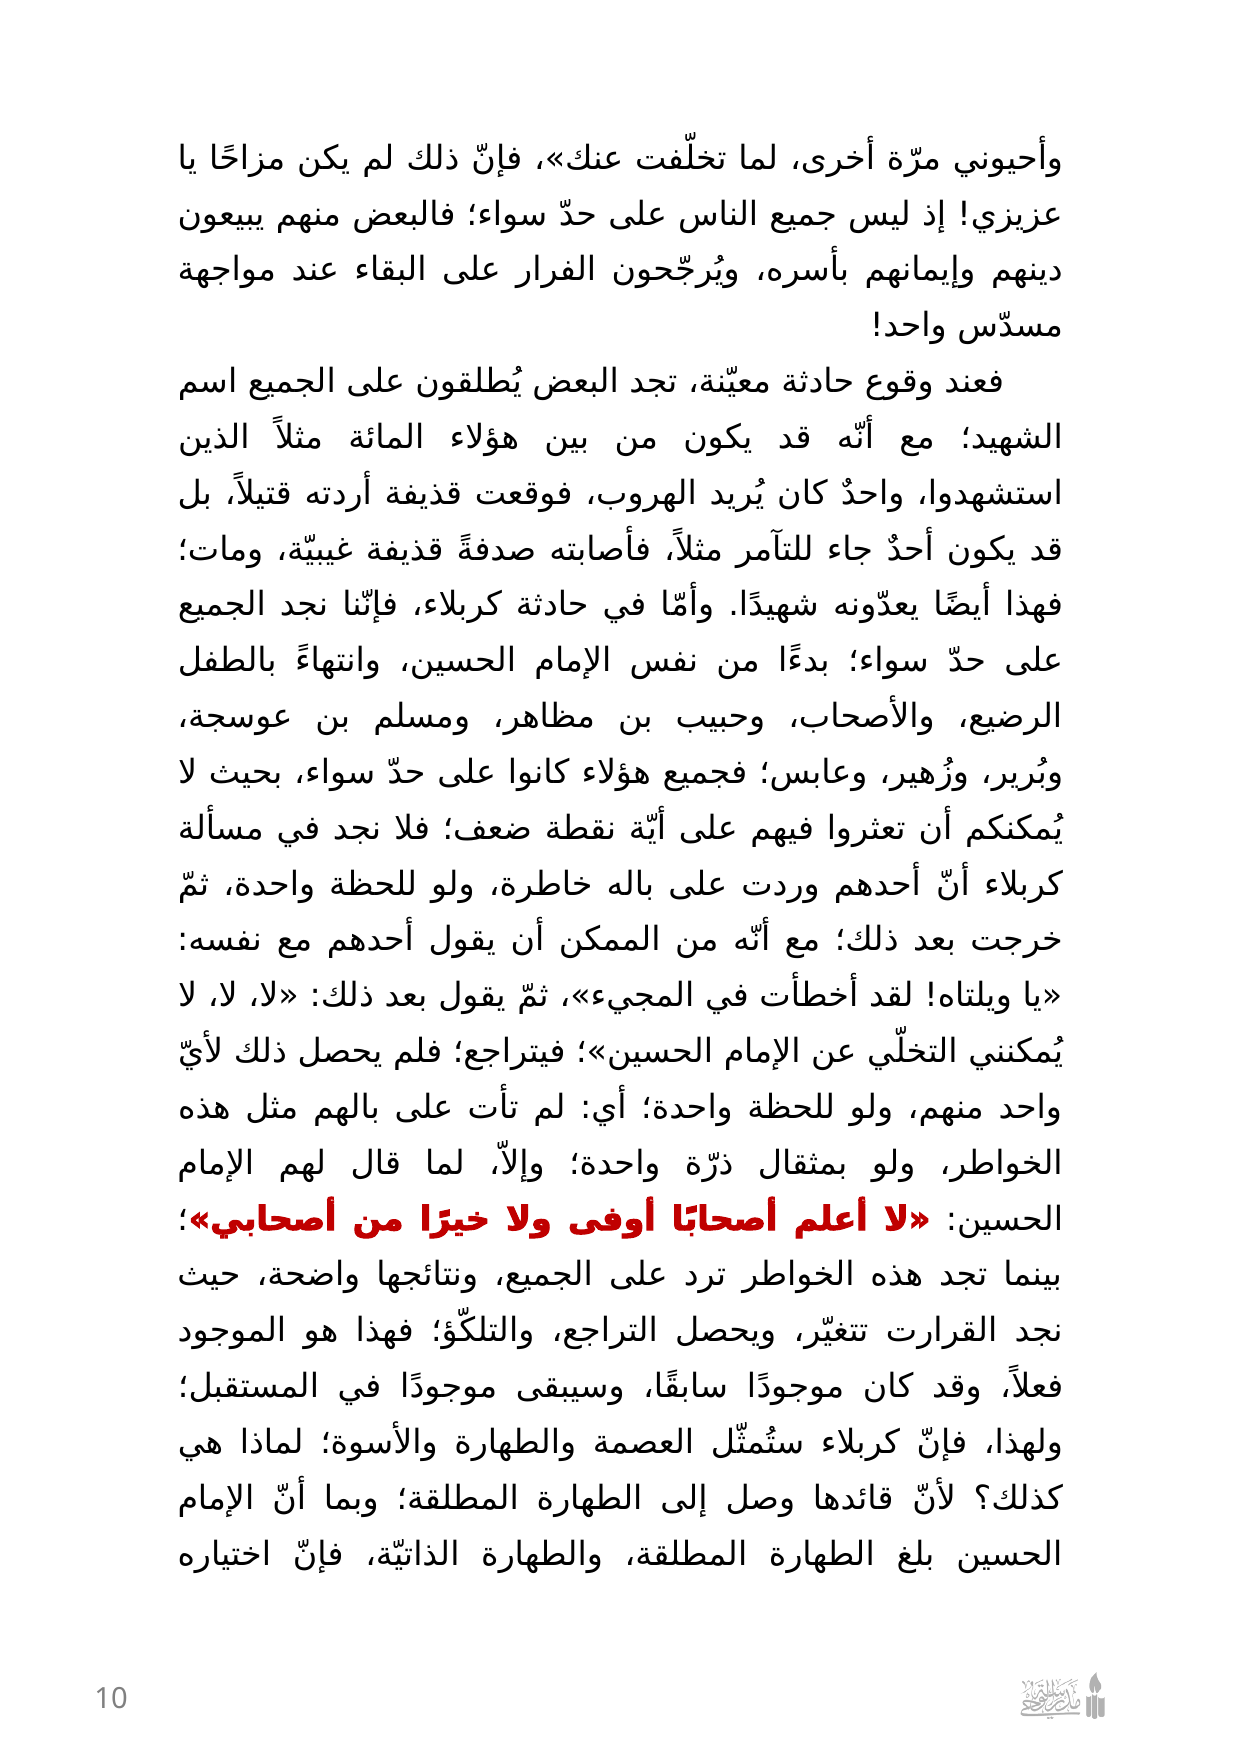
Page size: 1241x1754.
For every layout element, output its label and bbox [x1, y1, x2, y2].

text [177, 359, 1063, 1587]
text [177, 136, 1063, 359]
picture [1020, 1672, 1105, 1719]
